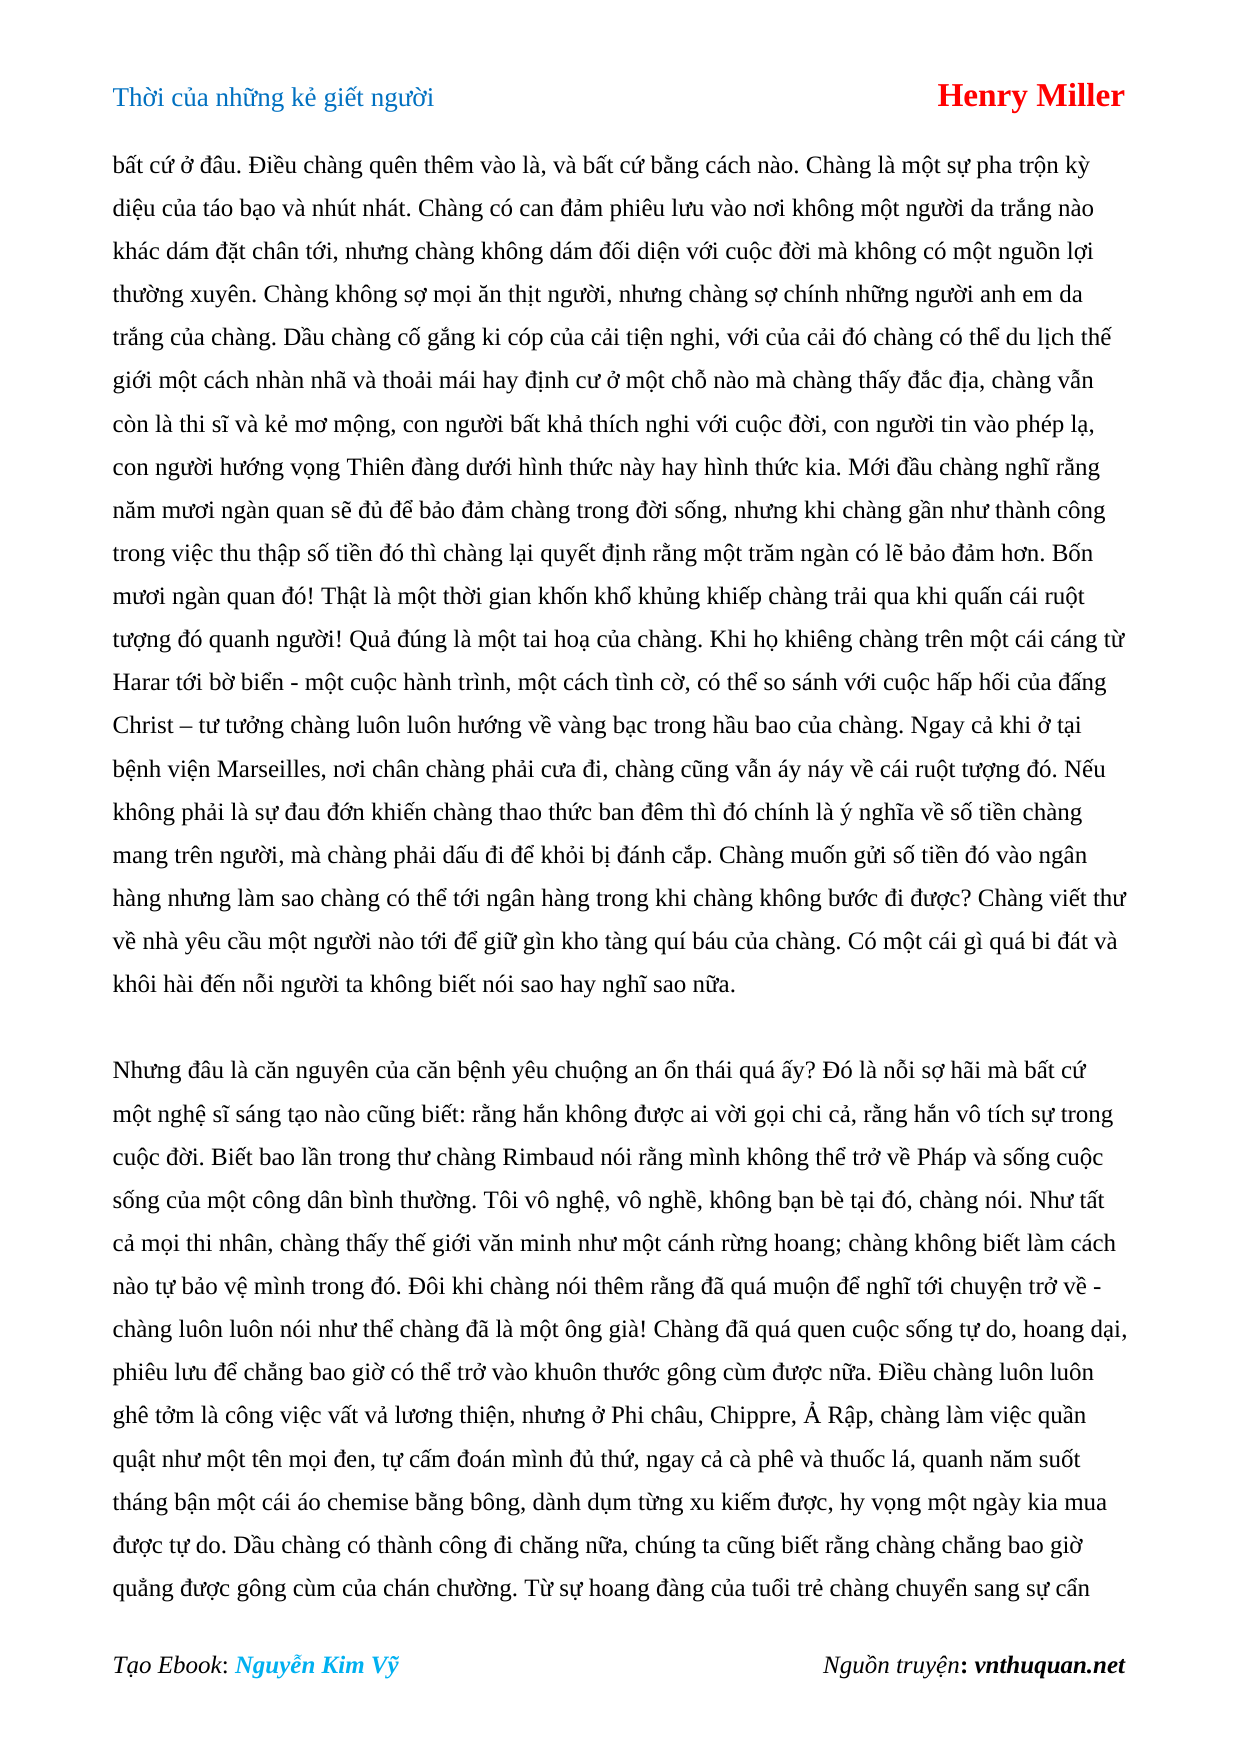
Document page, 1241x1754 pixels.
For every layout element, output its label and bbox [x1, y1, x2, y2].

text [112, 150, 1128, 1602]
